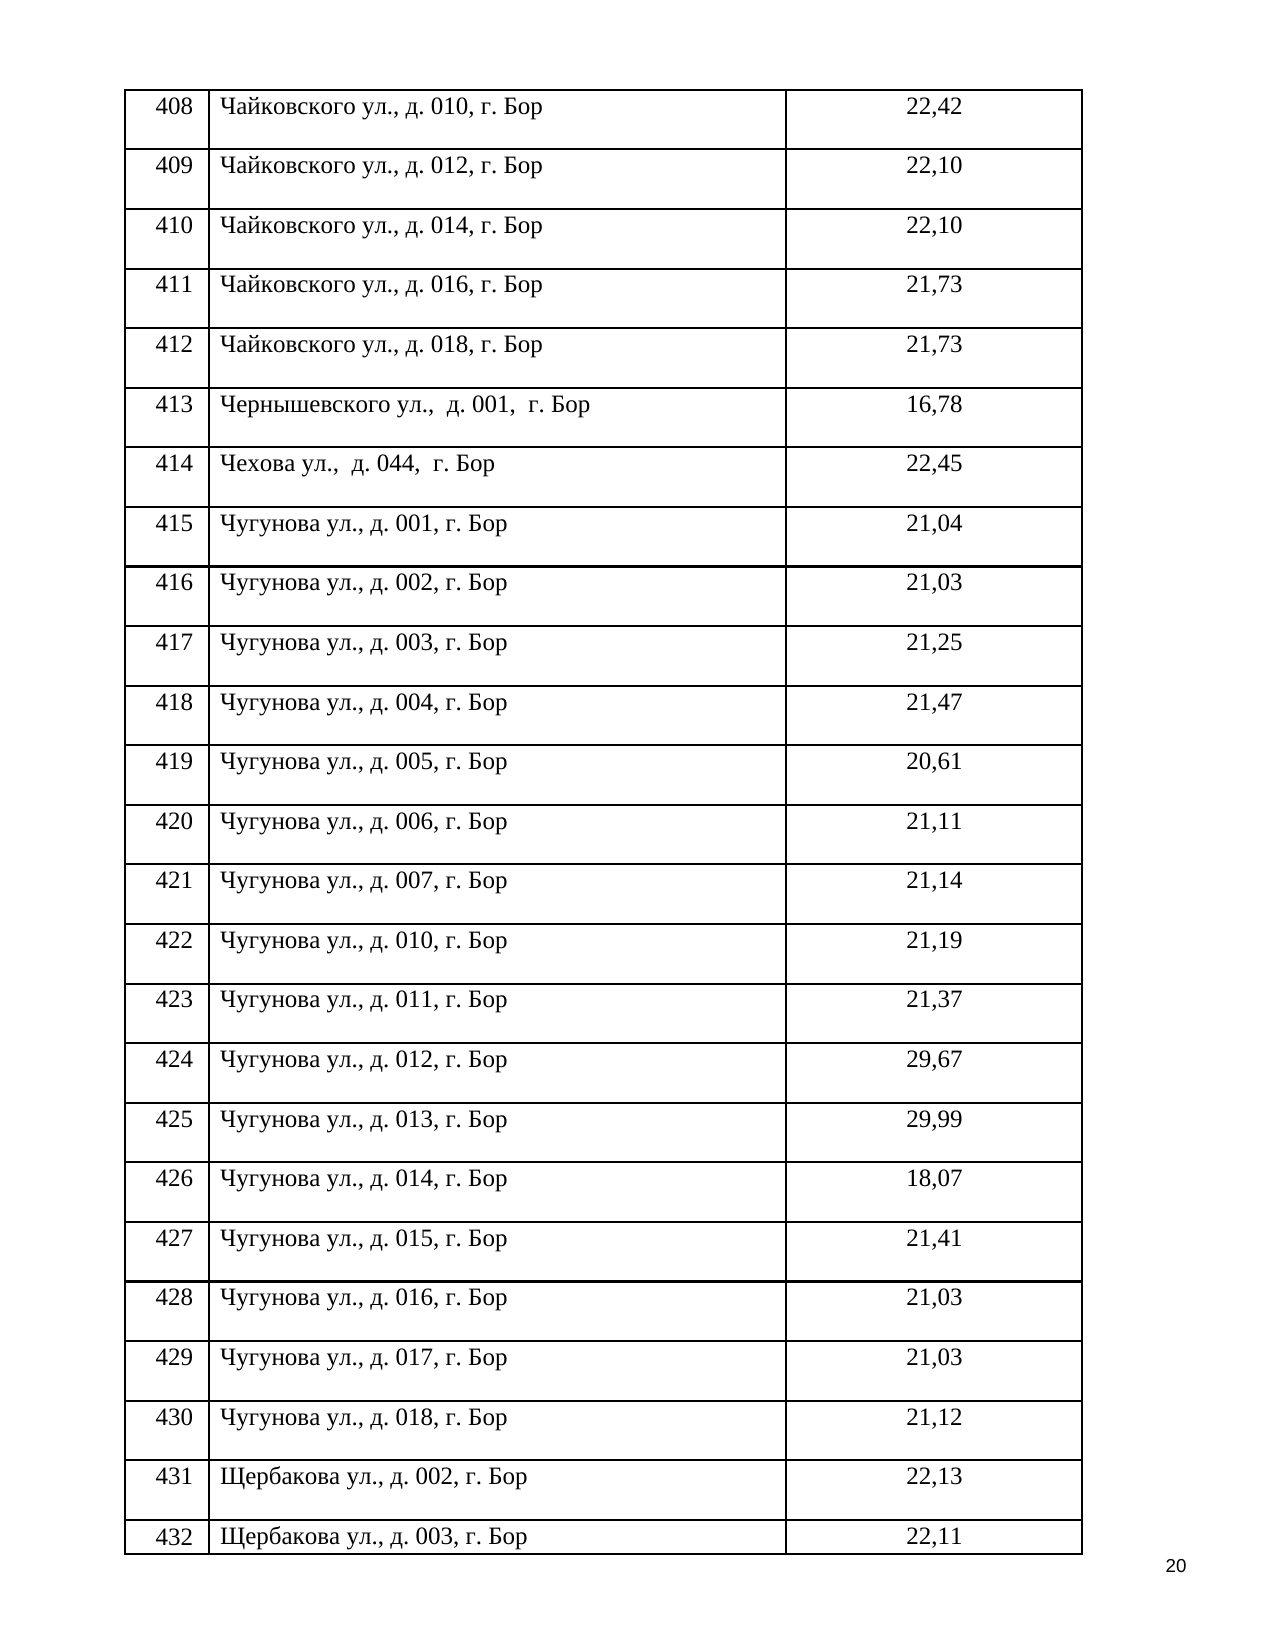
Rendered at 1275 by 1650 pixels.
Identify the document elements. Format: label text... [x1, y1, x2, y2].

table_cell 21,03 [787, 1283, 1081, 1340]
table_cell Чугунова ул., д. 013, г. Бор [210, 1104, 785, 1161]
table_cell Чайковского ул., д. 018, г. Бор [210, 329, 785, 387]
table_cell Чугунова ул., д. 004, г. Бор [210, 687, 785, 744]
table_cell 21,47 [787, 687, 1081, 744]
table_cell [126, 91, 208, 148]
table_cell [126, 508, 208, 565]
table_cell Чайковского ул., д. 010, г. Бор [210, 91, 785, 148]
table_cell Чугунова ул., д. 005, г. Бор [210, 746, 785, 804]
table_cell [126, 806, 208, 863]
table_cell Чугунова ул., д. 002, г. Бор [210, 568, 785, 625]
table_cell 21,14 [787, 865, 1081, 923]
table_cell 22,42 [787, 91, 1081, 148]
table_cell [126, 985, 208, 1042]
table_cell [126, 746, 208, 804]
table_cell Чайковского ул., д. 016, г. Бор [210, 270, 785, 327]
table_cell [126, 865, 208, 923]
table_cell 21,03 [787, 568, 1081, 625]
table_cell Чехова ул., д. 044, г. Бор [210, 448, 785, 506]
table_cell Чугунова ул., д. 010, г. Бор [210, 925, 785, 982]
table_cell 22,45 [787, 448, 1081, 506]
table_cell 29,67 [787, 1044, 1081, 1102]
table_cell 21,41 [787, 1223, 1081, 1280]
table_cell 21,03 [787, 1342, 1081, 1399]
table_cell [126, 925, 208, 982]
table_cell Чугунова ул., д. 003, г. Бор [210, 627, 785, 684]
table_cell [126, 1521, 208, 1552]
table_cell Чугунова ул., д. 016, г. Бор [210, 1283, 785, 1340]
table_cell Чугунова ул., д. 001, г. Бор [210, 508, 785, 565]
table_cell Чугунова ул., д. 014, г. Бор [210, 1163, 785, 1221]
table_cell [126, 1044, 208, 1102]
table_cell Чугунова ул., д. 018, г. Бор [210, 1402, 785, 1459]
table_cell Чугунова ул., д. 012, г. Бор [210, 1044, 785, 1102]
table_cell Чернышевского ул., д. 001, г. Бор [210, 389, 785, 446]
table_cell 21,12 [787, 1402, 1081, 1459]
table_cell [126, 150, 208, 208]
table_cell 22,10 [787, 150, 1081, 208]
table_cell Чугунова ул., д. 015, г. Бор [210, 1223, 785, 1280]
table_cell [126, 210, 208, 267]
table_cell [126, 1283, 208, 1340]
table_cell Чайковского ул., д. 014, г. Бор [210, 210, 785, 267]
table_cell [126, 627, 208, 684]
table_cell [126, 1342, 208, 1399]
table_cell [126, 1461, 208, 1519]
table_cell 21,11 [787, 806, 1081, 863]
table_cell Чайковского ул., д. 012, г. Бор [210, 150, 785, 208]
table_cell 21,73 [787, 270, 1081, 327]
table_cell 21,73 [787, 329, 1081, 387]
table_cell [126, 329, 208, 387]
table_cell [126, 1104, 208, 1161]
table_cell 22,13 [787, 1461, 1081, 1519]
table_cell 20,61 [787, 746, 1081, 804]
table_cell [126, 687, 208, 744]
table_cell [210, 1521, 785, 1552]
table_cell Чугунова ул., д. 006, г. Бор [210, 806, 785, 863]
table_cell [126, 389, 208, 446]
table_cell 21,19 [787, 925, 1081, 982]
table_cell [126, 1402, 208, 1459]
table_cell [126, 568, 208, 625]
table_cell Щербакова ул., д. 002, г. Бор [210, 1461, 785, 1519]
table_cell 29,99 [787, 1104, 1081, 1161]
table_cell Чугунова ул., д. 011, г. Бор [210, 985, 785, 1042]
table_cell [126, 270, 208, 327]
table_cell [126, 1223, 208, 1280]
table_cell 16,78 [787, 389, 1081, 446]
table_cell [126, 1163, 208, 1221]
table_cell 21,25 [787, 627, 1081, 684]
table_cell 21,37 [787, 985, 1081, 1042]
table_cell [126, 448, 208, 506]
table_cell 18,07 [787, 1163, 1081, 1221]
table_cell Чугунова ул., д. 017, г. Бор [210, 1342, 785, 1399]
table_cell 22,11 [787, 1521, 1081, 1552]
table_cell 21,04 [787, 508, 1081, 565]
table_cell Чугунова ул., д. 007, г. Бор [210, 865, 785, 923]
table_cell 22,10 [787, 210, 1081, 267]
